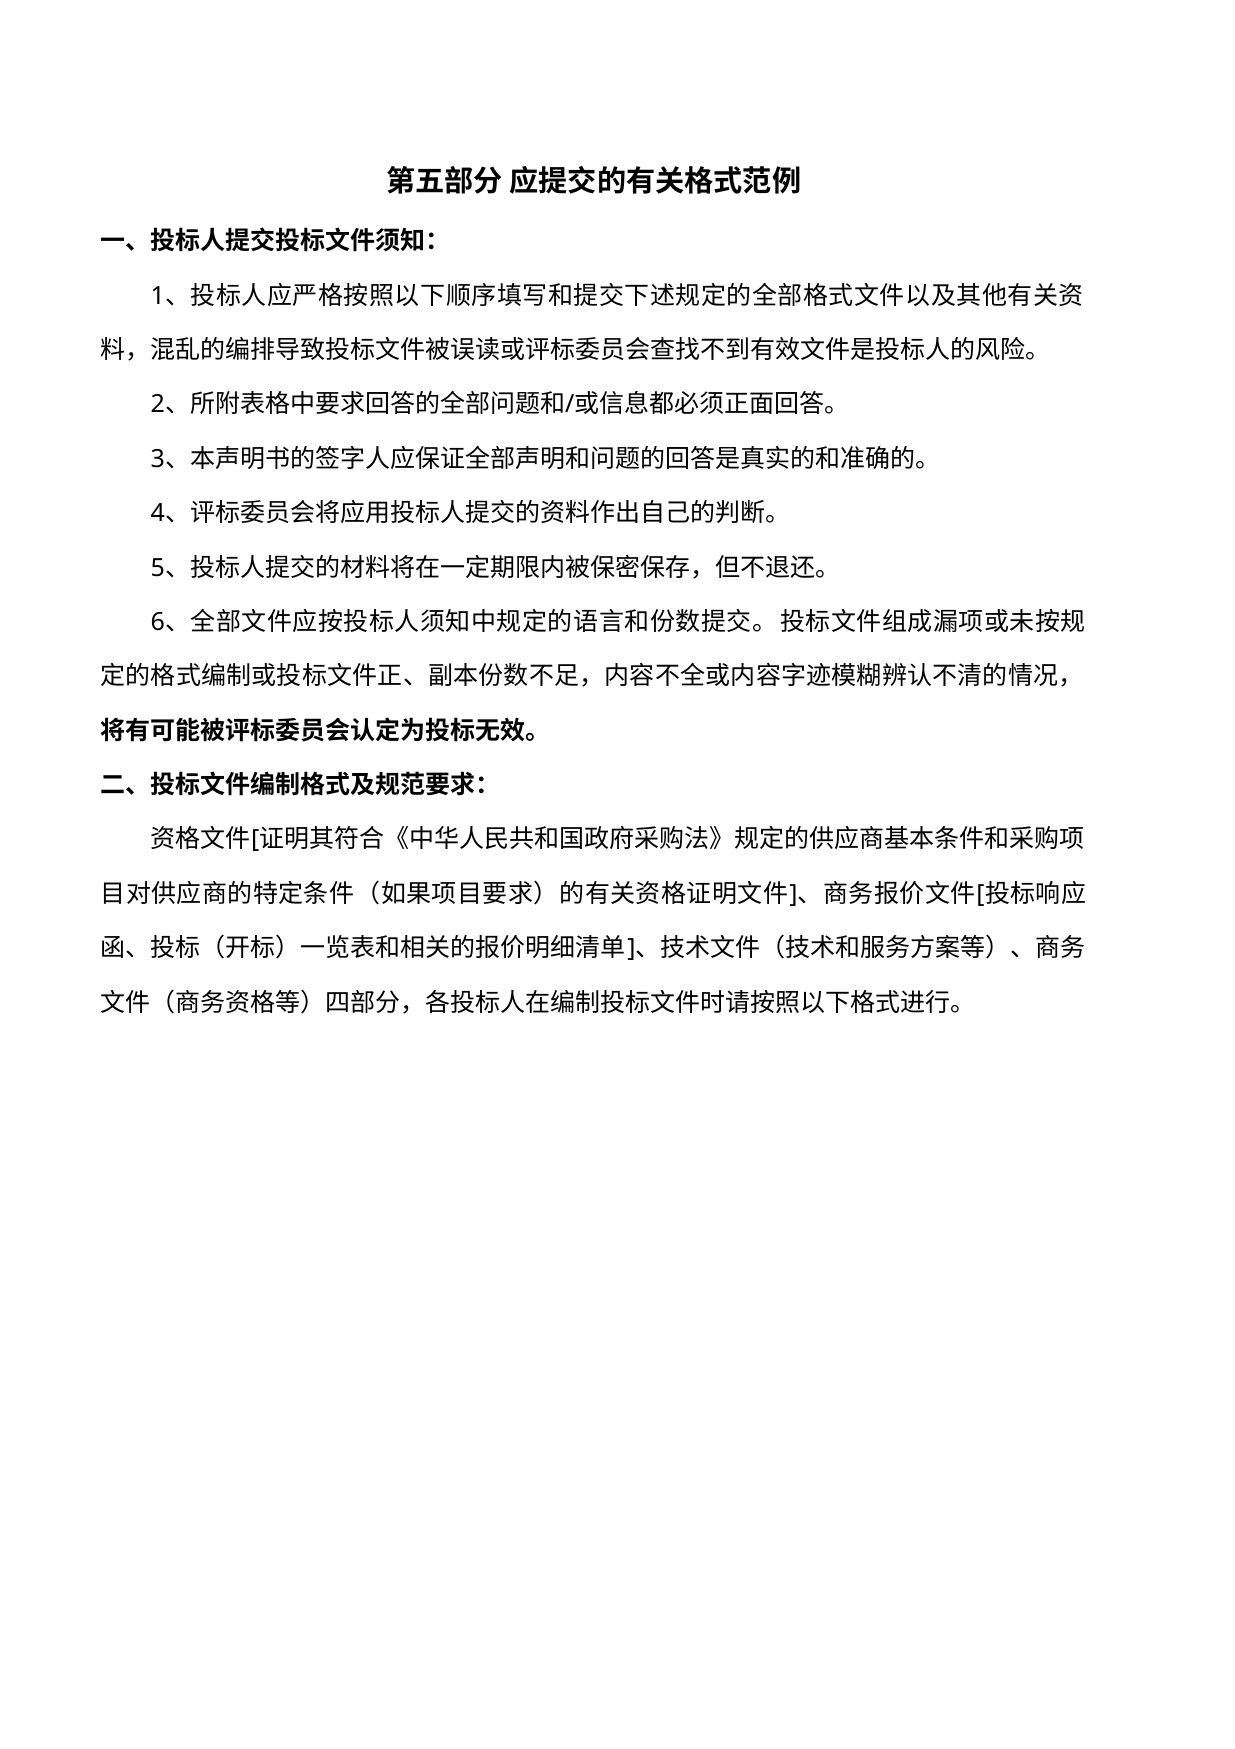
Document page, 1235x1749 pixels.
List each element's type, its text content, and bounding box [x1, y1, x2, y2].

text 6、全部文件应按投标人须知中规定的语言和份数提交。投标文件组成漏项或未按规定的格式编制或投标文件正、副本份数不足，内容不全或内容字迹模糊辨认不清的情况，将有可能被评标委员会认定为投标无效。 [100, 601, 1087, 746]
text 1、投标人应严格按照以下顺序填写和提交下述规定的全部格式文件以及其他有关资料，混乱的编排导致投标文件被误读或评标委员会查找不到有效文件是投标人的风险。 [100, 275, 1087, 366]
text 第五部分 应提交的有关格式范例 [100, 157, 1087, 200]
text 资格文件[证明其符合《中华人民共和国政府采购法》规定的供应商基本条件和采购项目对供应商的特定条件（如果项目要求）的有关资格证明文件]、商务报价文件[投标响应函、投标（开标）一览表和相关的报价明细清单]、技术文件（技术和服务方案等）、商务文件（商务资格等）四部分，各投标人在编制投标文件时请按照以下格式进行。 [100, 819, 1087, 1018]
text 4、评标委员会将应用投标人提交的资料作出自己的判断。 [100, 493, 1087, 529]
text 3、本声明书的签字人应保证全部声明和问题的回答是真实的和准确的。 [100, 438, 1087, 474]
subtitle 一、投标人提交投标文件须知： [100, 221, 1087, 257]
text 2、所附表格中要求回答的全部问题和/或信息都必须正面回答。 [100, 384, 1087, 420]
text 5、投标人提交的材料将在一定期限内被保密保存，但不退还。 [100, 547, 1087, 583]
subtitle 二、投标文件编制格式及规范要求： [100, 764, 1087, 801]
